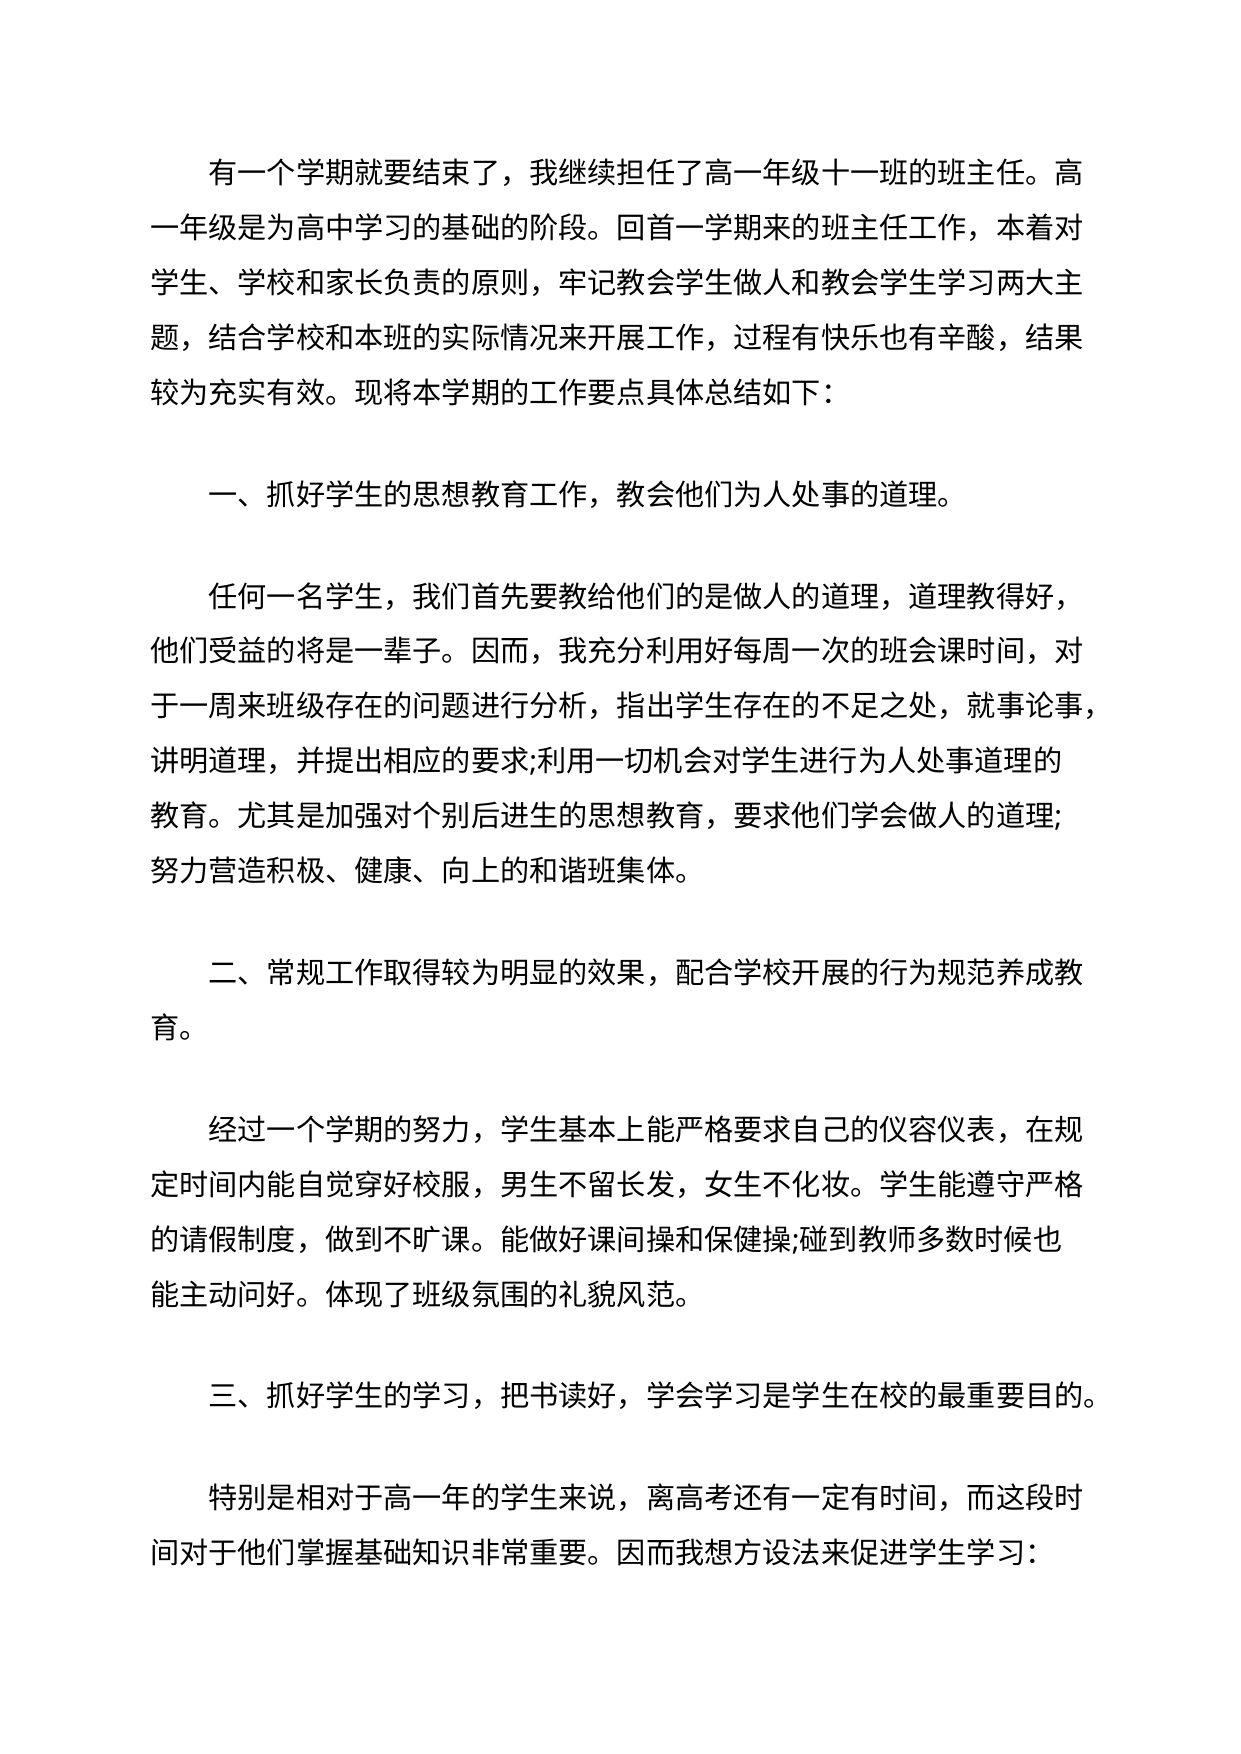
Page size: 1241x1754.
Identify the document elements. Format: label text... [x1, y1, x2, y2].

text 有一个学期就要结束了，我继续担任了高一年级十一班的班主任。高一年级是为高中学习的基础的阶段。回首一学期来的班主任工作，本着对学生、学校和家长负责的原则，牢记教会学生做人和教会学生学习两大主题，结合学校和本班的实际情况来开展工作，过程有快乐也有辛酸，结果较为充实有效。现将本学期的工作要点具体总结如下： [150, 150, 1090, 412]
text 三、抓好学生的学习，把书读好，学会学习是学生在校的最重要目的。 [150, 1373, 1090, 1415]
text 二、常规工作取得较为明显的效果，配合学校开展的行为规范养成教育。 [150, 949, 1090, 1047]
text 经过一个学期的努力，学生基本上能严格要求自己的仪容仪表，在规定时间内能自觉穿好校服，男生不留长发，女生不化妆。学生能遵守严格的请假制度，做到不旷课。能做好课间操和保健操;碰到教师多数时候也能主动问好。体现了班级氛围的礼貌风范。 [150, 1106, 1090, 1313]
text 特别是相对于高一年的学生来说，离高考还有一定有时间，而这段时间对于他们掌握基础知识非常重要。因而我想方设法来促进学生学习： [150, 1474, 1090, 1572]
text 任何一名学生，我们首先要教给他们的是做人的道理，道理教得好，他们受益的将是一辈子。因而，我充分利用好每周一次的班会课时间，对于一周来班级存在的问题进行分析，指出学生存在的不足之处，就事论事，讲明道理，并提出相应的要求;利用一切机会对学生进行为人处事道理的教育。尤其是加强对个别后进生的思想教育，要求他们学会做人的道理;努力营造积极、健康、向上的和谐班集体。 [150, 573, 1090, 890]
text 一、抓好学生的思想教育工作，教会他们为人处事的道理。 [150, 471, 1090, 514]
